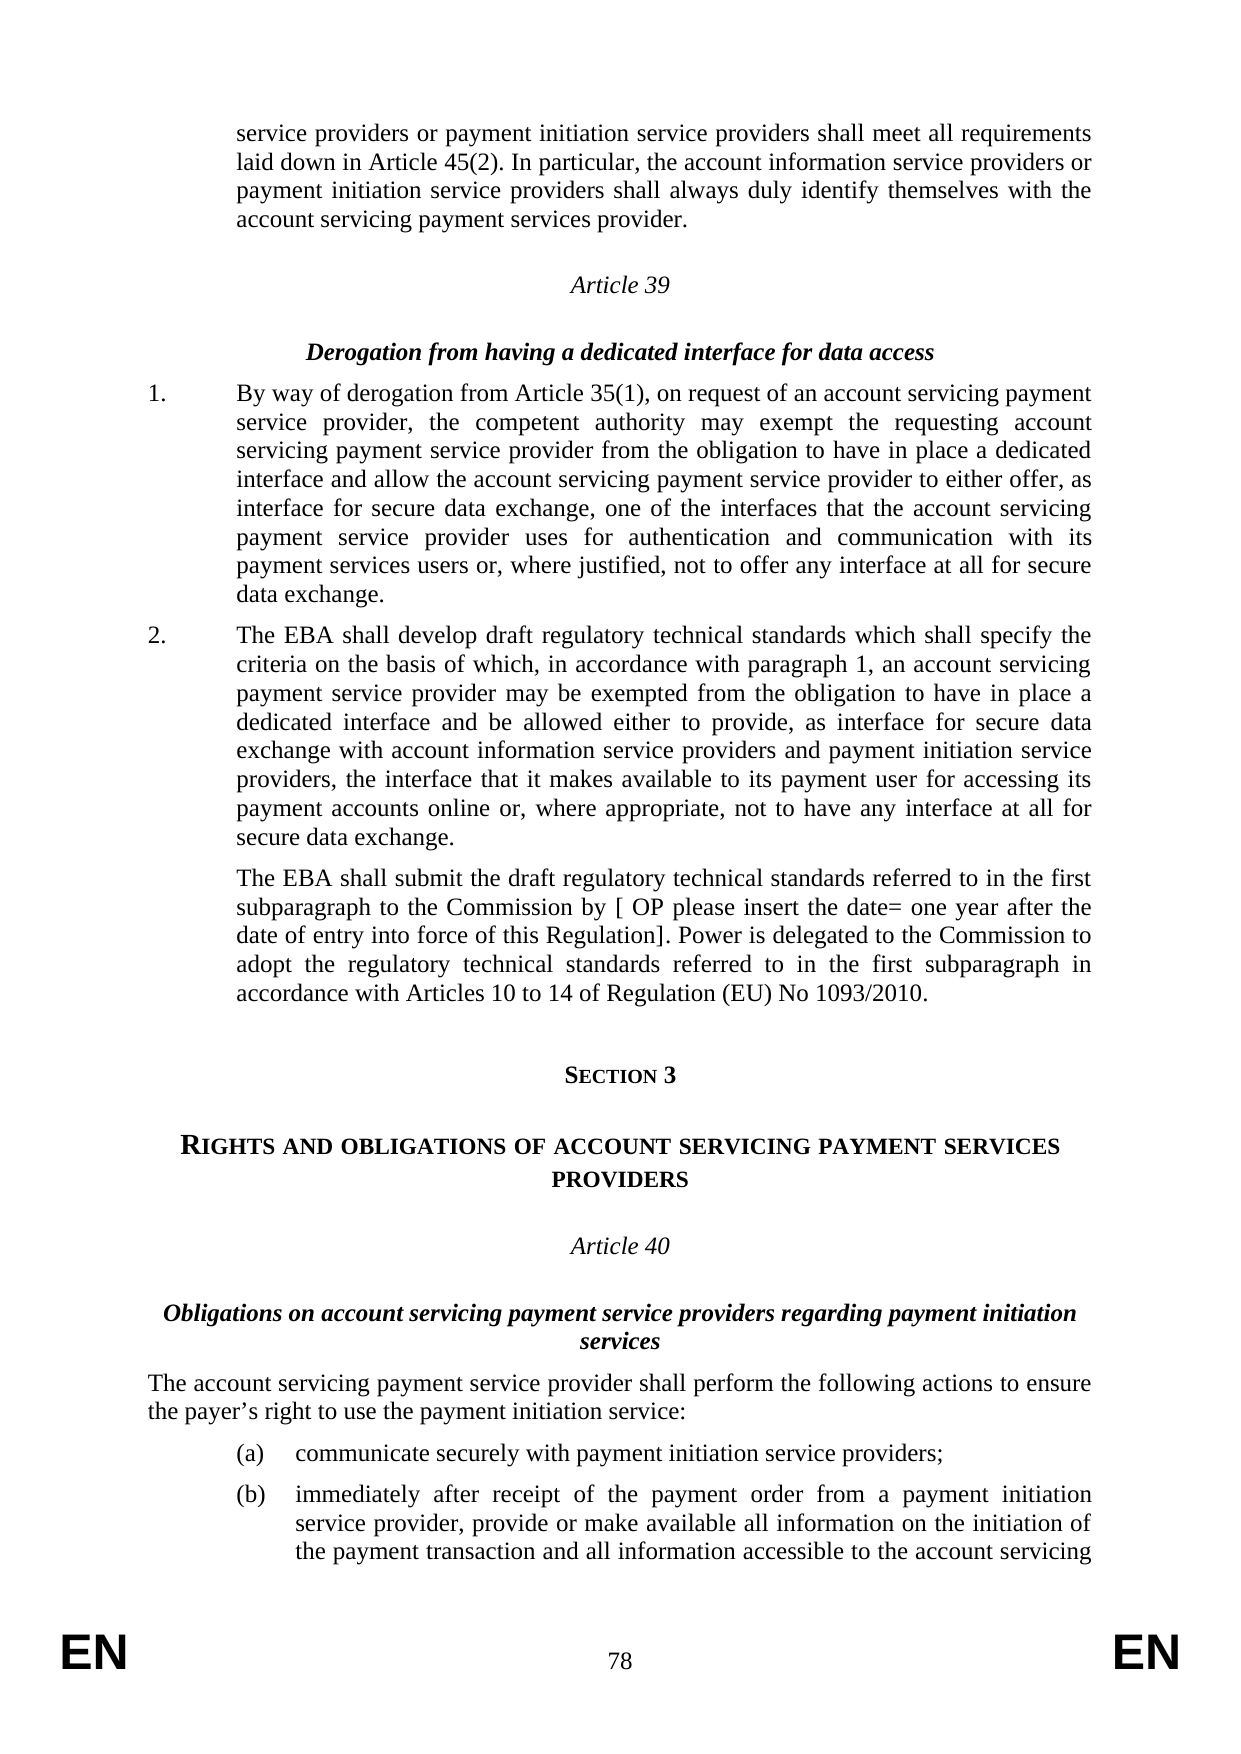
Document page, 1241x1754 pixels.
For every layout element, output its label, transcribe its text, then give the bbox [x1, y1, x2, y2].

text Derogation from having a dedicated interface for data access [148, 337, 1093, 366]
text The EBA shall submit the draft regulatory technical standards referred to in the first subparagraph to the Commission by [ OP please insert the date= one year after the date of entry into force of this Regulation]. Power is delegated to the Commission to adopt the regulatory technical standards referred to in the first subparagraph in accordance with Articles 10 to 14 of Regulation (EU) No 1093/2010. [236, 863, 1093, 1007]
text Article 40 [148, 1231, 1093, 1260]
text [236, 1479, 1093, 1565]
text 2. The EBA shall develop draft regulatory technical standards which shall specify the criteria on the basis of which, in accordance with paragraph 1, an account servicing payment service provider may be exempted from the obligation to have in place a dedicated interface and be allowed either to provide, as interface for secure data exchange with account information service providers and payment initiation service providers, the interface that it makes available to its payment user for accessing its payment accounts online or, where appropriate, not to have any interface at all for secure data exchange. [148, 621, 1093, 851]
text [148, 118, 1093, 233]
title Section 3 [148, 1061, 1093, 1089]
text 1. By way of derogation from Article 35(1), on request of an account servicing payment service provider, the competent authority may exempt the requesting account servicing payment service provider from the obligation to have in place a dedicated interface and allow the account servicing payment service provider to either offer, as interface for secure data exchange, one of the interfaces that the account servicing payment service provider uses for authentication and communication with its payment services users or, where justified, not to offer any interface at all for secure data exchange. [148, 378, 1093, 608]
text Article 39 [148, 271, 1093, 299]
text (a) communicate securely with payment initiation service providers; [236, 1438, 1093, 1466]
title Rights and obligations of account servicing payment services providers [148, 1127, 1093, 1194]
text The account servicing payment service provider shall perform the following actions to ensure the payer’s right to use the payment initiation service: [148, 1368, 1093, 1425]
text Obligations on account servicing payment service providers regarding payment initiation services [148, 1298, 1093, 1355]
